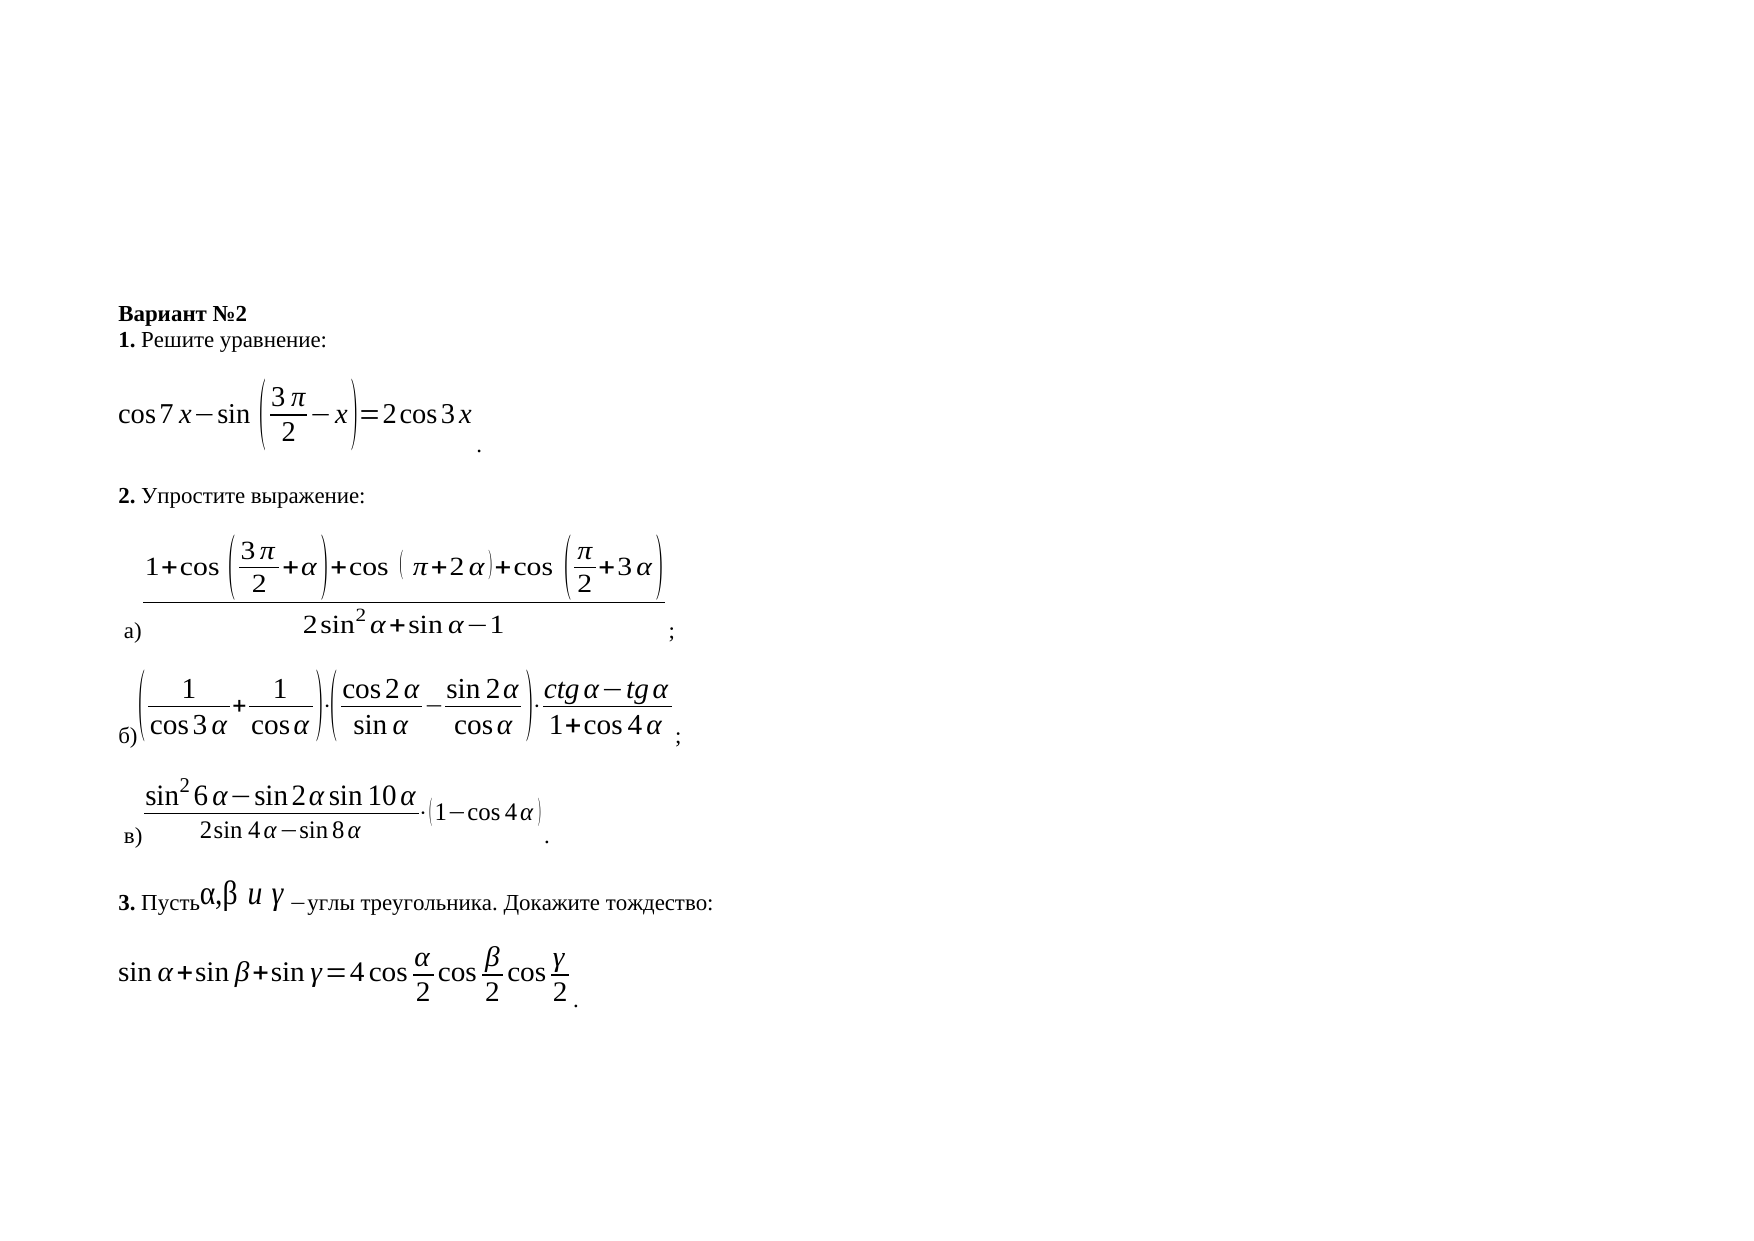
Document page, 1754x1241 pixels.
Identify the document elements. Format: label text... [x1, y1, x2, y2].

text 1. Решите уравнение: [118, 326, 1679, 352]
text б); [118, 669, 1679, 749]
text в). [118, 773, 1679, 849]
text . [118, 377, 1679, 457]
text 3. Пустьуглы треугольника. Докажите тождество: [118, 873, 1679, 916]
text а); [118, 533, 1679, 644]
text . [118, 941, 1679, 1013]
text Вариант №2 [118, 299, 1679, 326]
text 2. Упростите выражение: [118, 482, 1679, 508]
